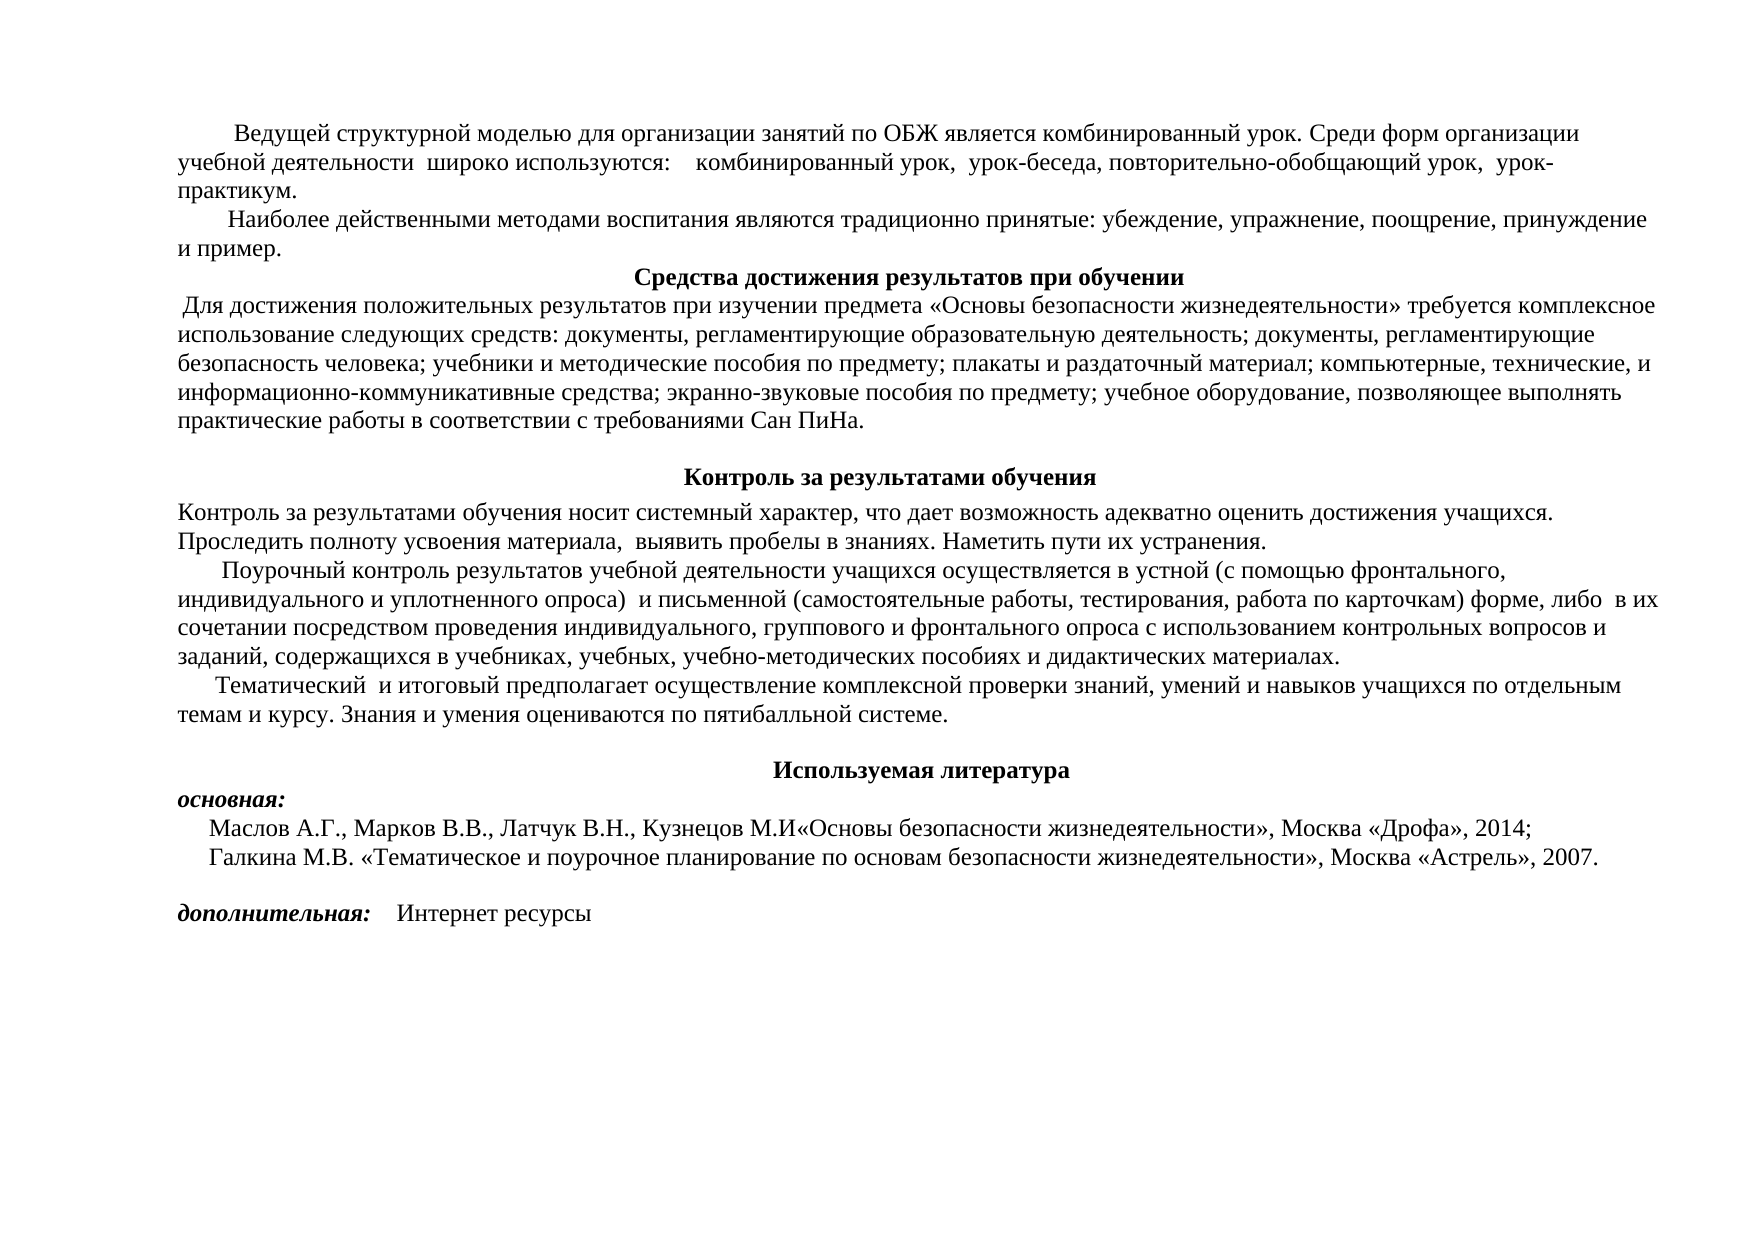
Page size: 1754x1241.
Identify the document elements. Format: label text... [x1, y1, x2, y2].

text Маслов А.Г., Марков В.В., Латчук В.Н., Кузнецов М.И«Основы безопасности жизнедеятельности», Москва «Дрофа», 2014; [177, 813, 1665, 842]
text Для достижения положительных результатов при изучении предмета «Основы безопасности жизнедеятельности» требуется комплексное использование следующих средств: документы, регламентирующие образовательную деятельность; документы, регламентирующие безопасность человека; учебники и методические пособия по предмету; плакаты и раздаточный материал; компьютерные, технические, и информационно-коммуникативные средства; экранно-звуковые пособия по предмету; учебное оборудование, позволяющее выполнять практические работы в соответствии с требованиями Сан ПиНа. [177, 291, 1665, 434]
text дополнительная: Интернет ресурсы [177, 898, 1665, 927]
text Наиболее действенными методами воспитания являются традиционно принятые: убеждение, упражнение, поощрение, принуждение и пример. [177, 204, 1665, 262]
text Средства достижения результатов при обучении [177, 262, 1665, 291]
text основная: [177, 784, 1665, 813]
text Контроль за результатами обучения носит системный характер, что дает возможность адекватно оценить достижения учащихся. Проследить полноту усвоения материала, выявить пробелы в знаниях. Наметить пути их устранения. [177, 497, 1665, 555]
text Используемая литература [177, 755, 1665, 784]
text Тематический и итоговый предполагает осуществление комплексной проверки знаний, умений и навыков учащихся по отдельным темам и курсу. Знания и умения оцениваются по пятибалльной системе. [177, 670, 1674, 727]
text Ведущей структурной моделью для организации занятий по ОБЖ является комбинированный урок. Среди форм организации учебной деятельности широко используются: комбинированный урок, урок-беседа, повторительно-обобщающий урок, урок-практикум. [177, 118, 1665, 204]
text Галкина М.В. «Тематическое и поурочное планирование по основам безопасности жизнедеятельности», Москва «Астрель», 2007. [177, 842, 1665, 870]
text Поурочный контроль результатов учебной деятельности учащихся осуществляется в устной (с помощью фронтального, индивидуального и уплотненного опроса) и письменной (самостоятельные работы, тестирования, работа по карточкам) форме, либо в их сочетании посредством проведения индивидуального, группового и фронтального опроса с использованием контрольных вопросов и заданий, содержащихся в учебниках, учебных, учебно-методических пособиях и дидактических материалах. [177, 555, 1674, 670]
text Контроль за результатами обучения [177, 462, 1665, 491]
